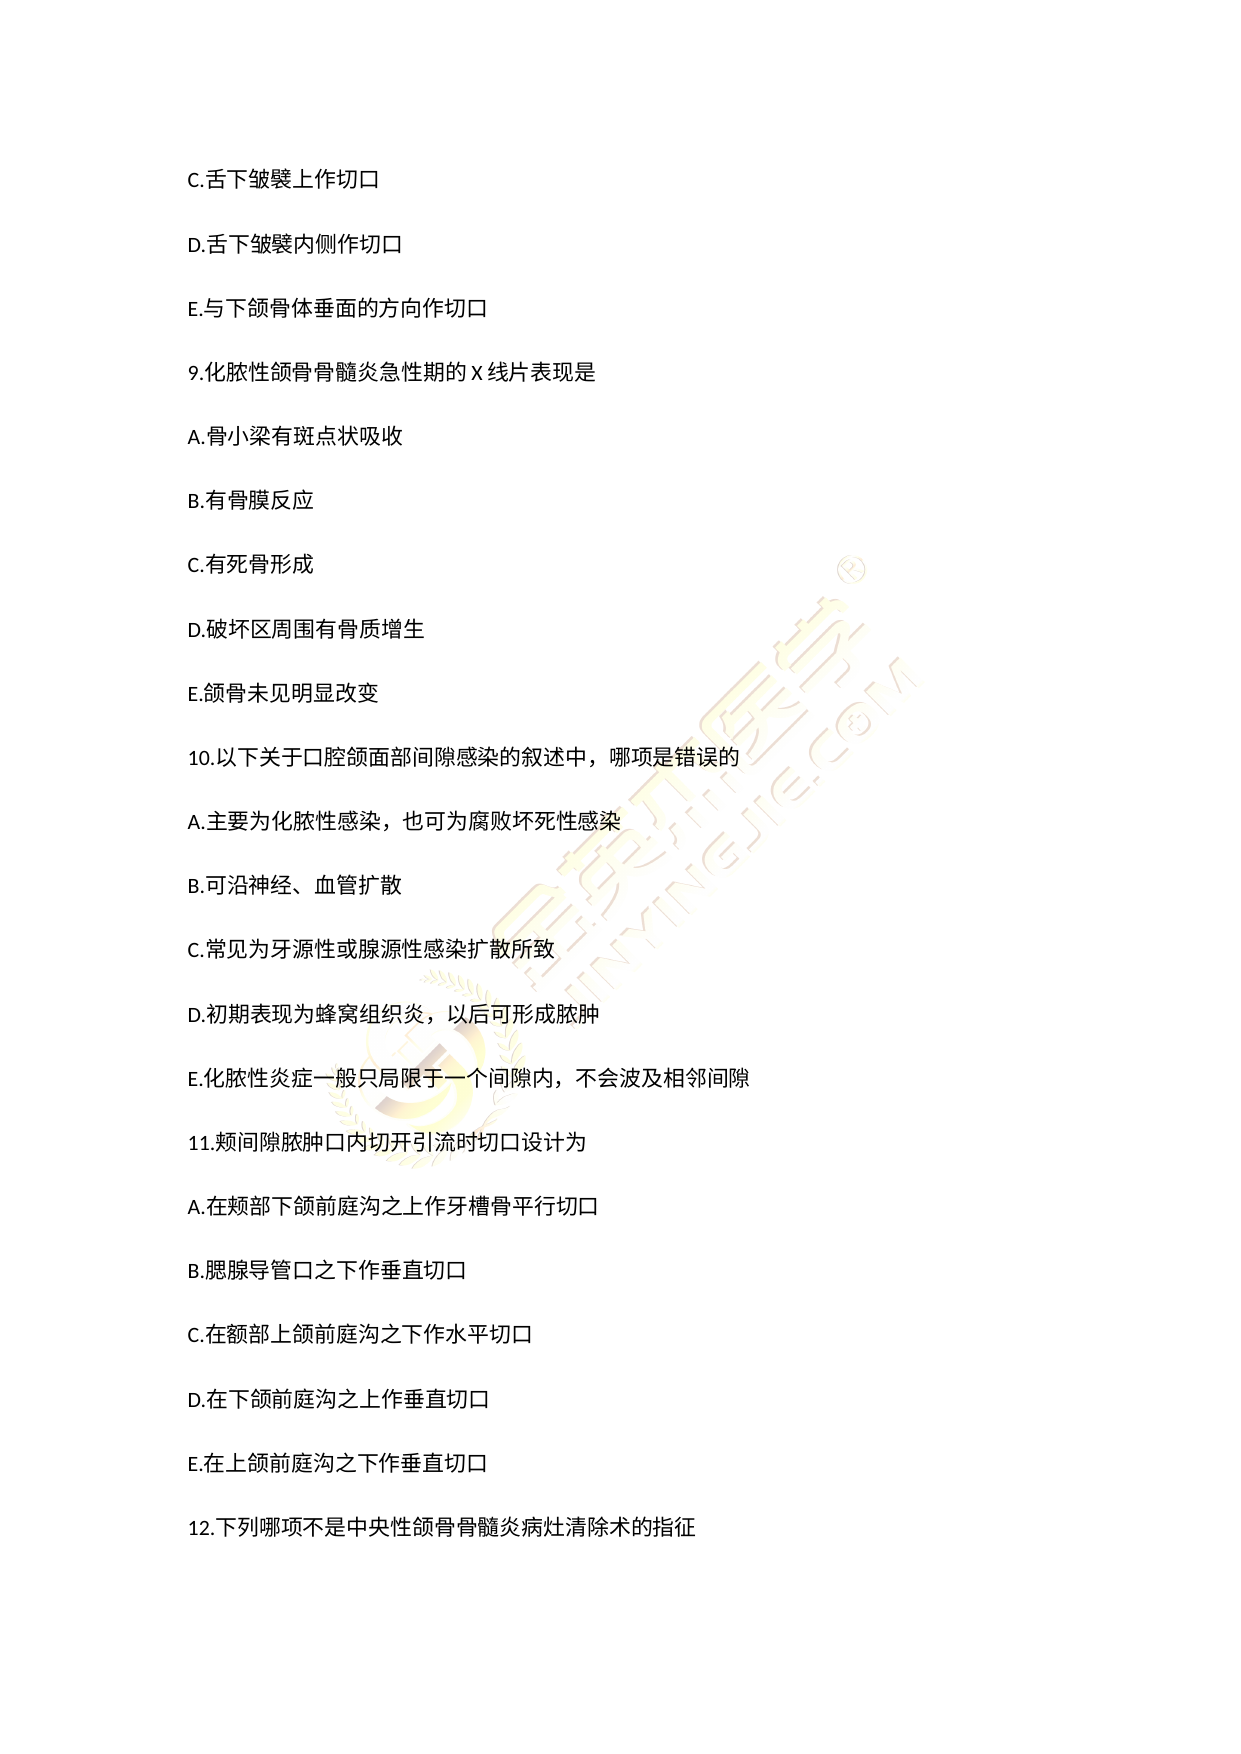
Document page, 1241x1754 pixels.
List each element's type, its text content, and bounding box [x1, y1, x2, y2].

text D.破坏区周围有骨质增生 [187, 611, 1053, 644]
text E.化脓性炎症一般只局限于一个间隙内，不会波及相邻间隙 [187, 1060, 1053, 1093]
text 9.化脓性颌骨骨髓炎急性期的X线片表现是 [187, 354, 1053, 387]
text E.与下颌骨体垂面的方向作切口 [187, 290, 1053, 323]
text A.骨小梁有斑点状吸收 [187, 419, 1053, 451]
text C.在额部上颌前庭沟之下作水平切口 [187, 1317, 1053, 1349]
text D.舌下皱襞内侧作切口 [187, 226, 1053, 259]
text 11.颊间隙脓肿口内切开引流时切口设计为 [187, 1124, 1053, 1157]
text E.颌骨未见明显改变 [187, 675, 1053, 708]
text B.可沿神经、血管扩散 [187, 868, 1053, 900]
text 10.以下关于口腔颌面部间隙感染的叙述中，哪项是错误的 [187, 739, 1053, 772]
text B.有骨膜反应 [187, 483, 1053, 515]
text E.在上颌前庭沟之下作垂直切口 [187, 1445, 1053, 1478]
text C.舌下皱襞上作切口 [187, 162, 1053, 194]
text C.有死骨形成 [187, 547, 1053, 579]
text D.在下颌前庭沟之上作垂直切口 [187, 1381, 1053, 1414]
text A.在颊部下颌前庭沟之上作牙槽骨平行切口 [187, 1189, 1053, 1221]
text A.主要为化脓性感染，也可为腐败坏死性感染 [187, 804, 1053, 836]
text B.腮腺导管口之下作垂直切口 [187, 1253, 1053, 1285]
text C.常见为牙源性或腺源性感染扩散所致 [187, 932, 1053, 964]
text D.初期表现为蜂窝组织炎，以后可形成脓肿 [187, 996, 1053, 1029]
text 12.下列哪项不是中央性颌骨骨髓炎病灶清除术的指征 [187, 1509, 1053, 1542]
